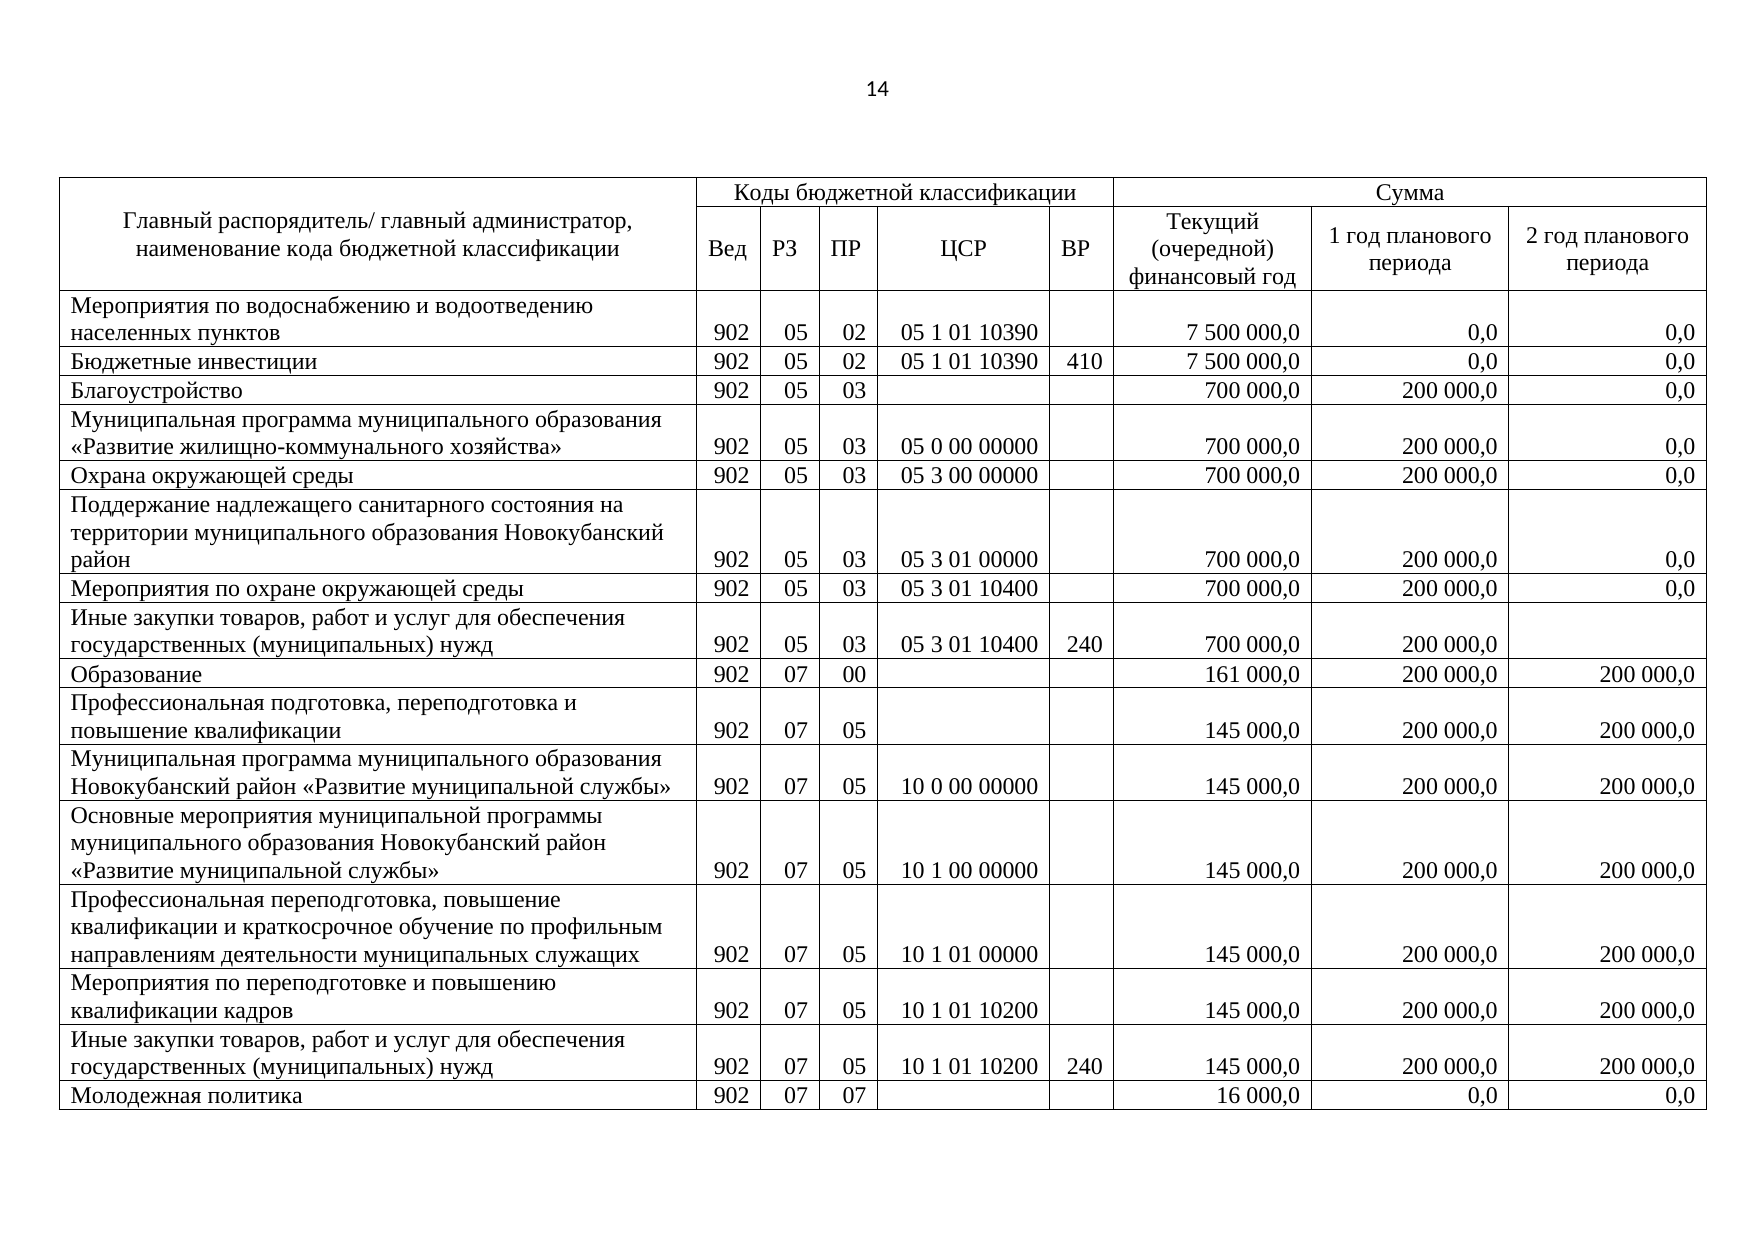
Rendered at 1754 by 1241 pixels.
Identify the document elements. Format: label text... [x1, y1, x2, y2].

table_cell 200 000,0 [1312, 1025, 1508, 1080]
table_cell 05 [820, 1025, 877, 1080]
table_cell Профессиональная переподготовка, повышение квалификации и краткосрочное обучение по профильным направлениям деятельности муниципальных служащих [60, 885, 696, 967]
table_cell 200 000,0 [1312, 574, 1508, 602]
table_cell Мероприятия по охране окружающей среды [60, 574, 696, 602]
table_cell Охрана окружающей среды [60, 461, 696, 489]
table_cell [1050, 745, 1113, 800]
table_cell 145 000,0 [1114, 801, 1311, 883]
table_cell [1050, 405, 1113, 460]
table_cell Профессиональная подготовка, переподготовка и повышение квалификации [60, 688, 696, 743]
table_cell 700 000,0 [1114, 461, 1311, 489]
table_cell 07 [761, 659, 819, 687]
table_cell Молодежная политика [60, 1081, 696, 1109]
table_cell 200 000,0 [1509, 801, 1706, 883]
table_cell 200 000,0 [1312, 405, 1508, 460]
table_cell 05 [761, 574, 819, 602]
table_cell 902 [697, 291, 760, 346]
table_cell 07 [761, 801, 819, 883]
table_cell 05 [761, 461, 819, 489]
table_cell 05 [761, 490, 819, 573]
table_cell ЦСР [878, 207, 1049, 290]
table_cell 902 [697, 688, 760, 743]
table_cell 02 [820, 347, 877, 374]
table_cell [1050, 461, 1113, 489]
table_cell 03 [820, 405, 877, 460]
table_cell 1 год планового периода [1312, 207, 1508, 290]
table_cell 00 [820, 659, 877, 687]
table_cell 0,0 [1509, 461, 1706, 489]
table_cell 7 500 000,0 [1114, 291, 1311, 346]
table_cell 05 3 00 00000 [878, 461, 1049, 489]
table_cell 16 000,0 [1114, 1081, 1311, 1109]
table_cell 902 [697, 376, 760, 404]
table_cell 902 [697, 405, 760, 460]
table_cell Бюджетные инвестиции [60, 347, 696, 374]
table_cell 200 000,0 [1312, 461, 1508, 489]
table_cell 902 [697, 603, 760, 658]
table_cell 10 1 01 10200 [878, 969, 1049, 1024]
table_cell 902 [697, 659, 760, 687]
table_cell 200 000,0 [1509, 1025, 1706, 1080]
table_cell 05 [820, 745, 877, 800]
table_cell 200 000,0 [1312, 603, 1508, 658]
table_cell 0,0 [1509, 291, 1706, 346]
table_cell 902 [697, 347, 760, 374]
table_cell 902 [697, 885, 760, 967]
table_cell [878, 376, 1049, 404]
table_cell 07 [761, 969, 819, 1024]
table_cell 700 000,0 [1114, 376, 1311, 404]
table_cell 700 000,0 [1114, 405, 1311, 460]
table_cell 05 [761, 376, 819, 404]
table_cell 200 000,0 [1312, 659, 1508, 687]
table_cell 05 [820, 885, 877, 967]
table_cell 145 000,0 [1114, 969, 1311, 1024]
table_cell 200 000,0 [1312, 885, 1508, 967]
table_cell ВР [1050, 207, 1113, 290]
table_cell [878, 688, 1049, 743]
table_cell 03 [820, 376, 877, 404]
table_cell ПР [820, 207, 877, 290]
table_cell [878, 1081, 1049, 1109]
table_cell 10 1 01 10200 [878, 1025, 1049, 1080]
table_cell 05 1 01 10390 [878, 291, 1049, 346]
table_cell 200 000,0 [1312, 969, 1508, 1024]
table_cell 05 [761, 347, 819, 374]
table_cell 0,0 [1509, 405, 1706, 460]
table_cell 200 000,0 [1509, 659, 1706, 687]
table_cell 240 [1050, 603, 1113, 658]
table_cell [1050, 969, 1113, 1024]
table_cell 700 000,0 [1114, 603, 1311, 658]
table_cell 07 [761, 1025, 819, 1080]
table_cell 700 000,0 [1114, 490, 1311, 573]
table_cell 200 000,0 [1312, 745, 1508, 800]
table_cell 05 [820, 688, 877, 743]
table_cell 902 [697, 1025, 760, 1080]
table_cell 902 [697, 745, 760, 800]
table_cell Иные закупки товаров, работ и услуг для обеспечения государственных (муниципальных) нужд [60, 603, 696, 658]
table_cell 05 [820, 969, 877, 1024]
table_cell 05 [761, 603, 819, 658]
table_cell 161 000,0 [1114, 659, 1311, 687]
table_cell 700 000,0 [1114, 574, 1311, 602]
table_cell Текущий (очередной) финансовый год [1114, 207, 1311, 290]
table_cell 902 [697, 801, 760, 883]
table_cell 05 [761, 291, 819, 346]
table_cell 200 000,0 [1509, 688, 1706, 743]
table_cell 07 [820, 1081, 877, 1109]
table_cell [1050, 490, 1113, 573]
table_cell 05 [761, 405, 819, 460]
table_cell 0,0 [1312, 291, 1508, 346]
table_cell 07 [761, 745, 819, 800]
table_cell Мероприятия по переподготовке и повышению квалификации кадров [60, 969, 696, 1024]
table_cell 03 [820, 461, 877, 489]
table_cell 03 [820, 574, 877, 602]
table_header Главный распорядитель/ главный администратор, наименование кода бюджетной классификации [60, 178, 696, 290]
table_cell [1509, 603, 1706, 658]
table_cell 05 3 01 10400 [878, 603, 1049, 658]
table_cell [1050, 1081, 1113, 1109]
table_cell 200 000,0 [1509, 885, 1706, 967]
table_cell [1050, 688, 1113, 743]
table_cell Муниципальная программа муниципального образования «Развитие жилищно-коммунального хозяйства» [60, 405, 696, 460]
table_cell 0,0 [1509, 347, 1706, 374]
table_cell 145 000,0 [1114, 1025, 1311, 1080]
table_cell 145 000,0 [1114, 885, 1311, 967]
table_cell 0,0 [1509, 1081, 1706, 1109]
table_header Коды бюджетной классификации [697, 178, 1113, 206]
table_cell 240 [1050, 1025, 1113, 1080]
table_cell Иные закупки товаров, работ и услуг для обеспечения государственных (муниципальных) нужд [60, 1025, 696, 1080]
table_cell 05 1 01 10390 [878, 347, 1049, 374]
table_cell 05 0 00 00000 [878, 405, 1049, 460]
table_cell 902 [697, 1081, 760, 1109]
table_cell 145 000,0 [1114, 745, 1311, 800]
table_cell Благоустройство [60, 376, 696, 404]
table_cell 03 [820, 490, 877, 573]
table_cell [1050, 574, 1113, 602]
table_cell 200 000,0 [1312, 490, 1508, 573]
table_cell 0,0 [1509, 376, 1706, 404]
table_cell 7 500 000,0 [1114, 347, 1311, 374]
table_cell 410 [1050, 347, 1113, 374]
table_cell 02 [820, 291, 877, 346]
table_cell 902 [697, 490, 760, 573]
table_cell 05 3 01 00000 [878, 490, 1049, 573]
table_cell 2 год планового периода [1509, 207, 1706, 290]
table_cell [1050, 801, 1113, 883]
table_cell Мероприятия по водоснабжению и водоотведению населенных пунктов [60, 291, 696, 346]
table_cell Вед [697, 207, 760, 290]
table_cell Основные мероприятия муниципальной программы муниципального образования Новокубанский район «Развитие муниципальной службы» [60, 801, 696, 883]
table_cell 902 [697, 574, 760, 602]
table_cell 05 [820, 801, 877, 883]
table_cell 200 000,0 [1509, 745, 1706, 800]
table_cell 200 000,0 [1312, 688, 1508, 743]
table_cell Муниципальная программа муниципального образования Новокубанский район «Развитие муниципальной службы» [60, 745, 696, 800]
table_cell [1050, 376, 1113, 404]
table_cell 200 000,0 [1509, 969, 1706, 1024]
table_cell 200 000,0 [1312, 801, 1508, 883]
table_cell 902 [697, 969, 760, 1024]
table_cell 0,0 [1312, 1081, 1508, 1109]
table_cell 200 000,0 [1312, 376, 1508, 404]
table_cell 0,0 [1509, 574, 1706, 602]
table_cell 07 [761, 885, 819, 967]
table_cell РЗ [761, 207, 819, 290]
table_cell 902 [697, 461, 760, 489]
table_cell Образование [60, 659, 696, 687]
table_cell [1050, 291, 1113, 346]
table_cell 07 [761, 688, 819, 743]
table_cell 10 1 01 00000 [878, 885, 1049, 967]
table_cell [1050, 659, 1113, 687]
table_cell 05 3 01 10400 [878, 574, 1049, 602]
table_cell 10 0 00 00000 [878, 745, 1049, 800]
table_cell 0,0 [1509, 490, 1706, 573]
table_cell 07 [761, 1081, 819, 1109]
table_cell [878, 659, 1049, 687]
table_cell [1050, 885, 1113, 967]
table_cell Поддержание надлежащего санитарного состояния на территории муниципального образования Новокубанский район [60, 490, 696, 573]
table_cell 03 [820, 603, 877, 658]
table_header Сумма [1114, 178, 1706, 206]
table_cell 145 000,0 [1114, 688, 1311, 743]
table_cell 10 1 00 00000 [878, 801, 1049, 883]
table_cell 0,0 [1312, 347, 1508, 374]
